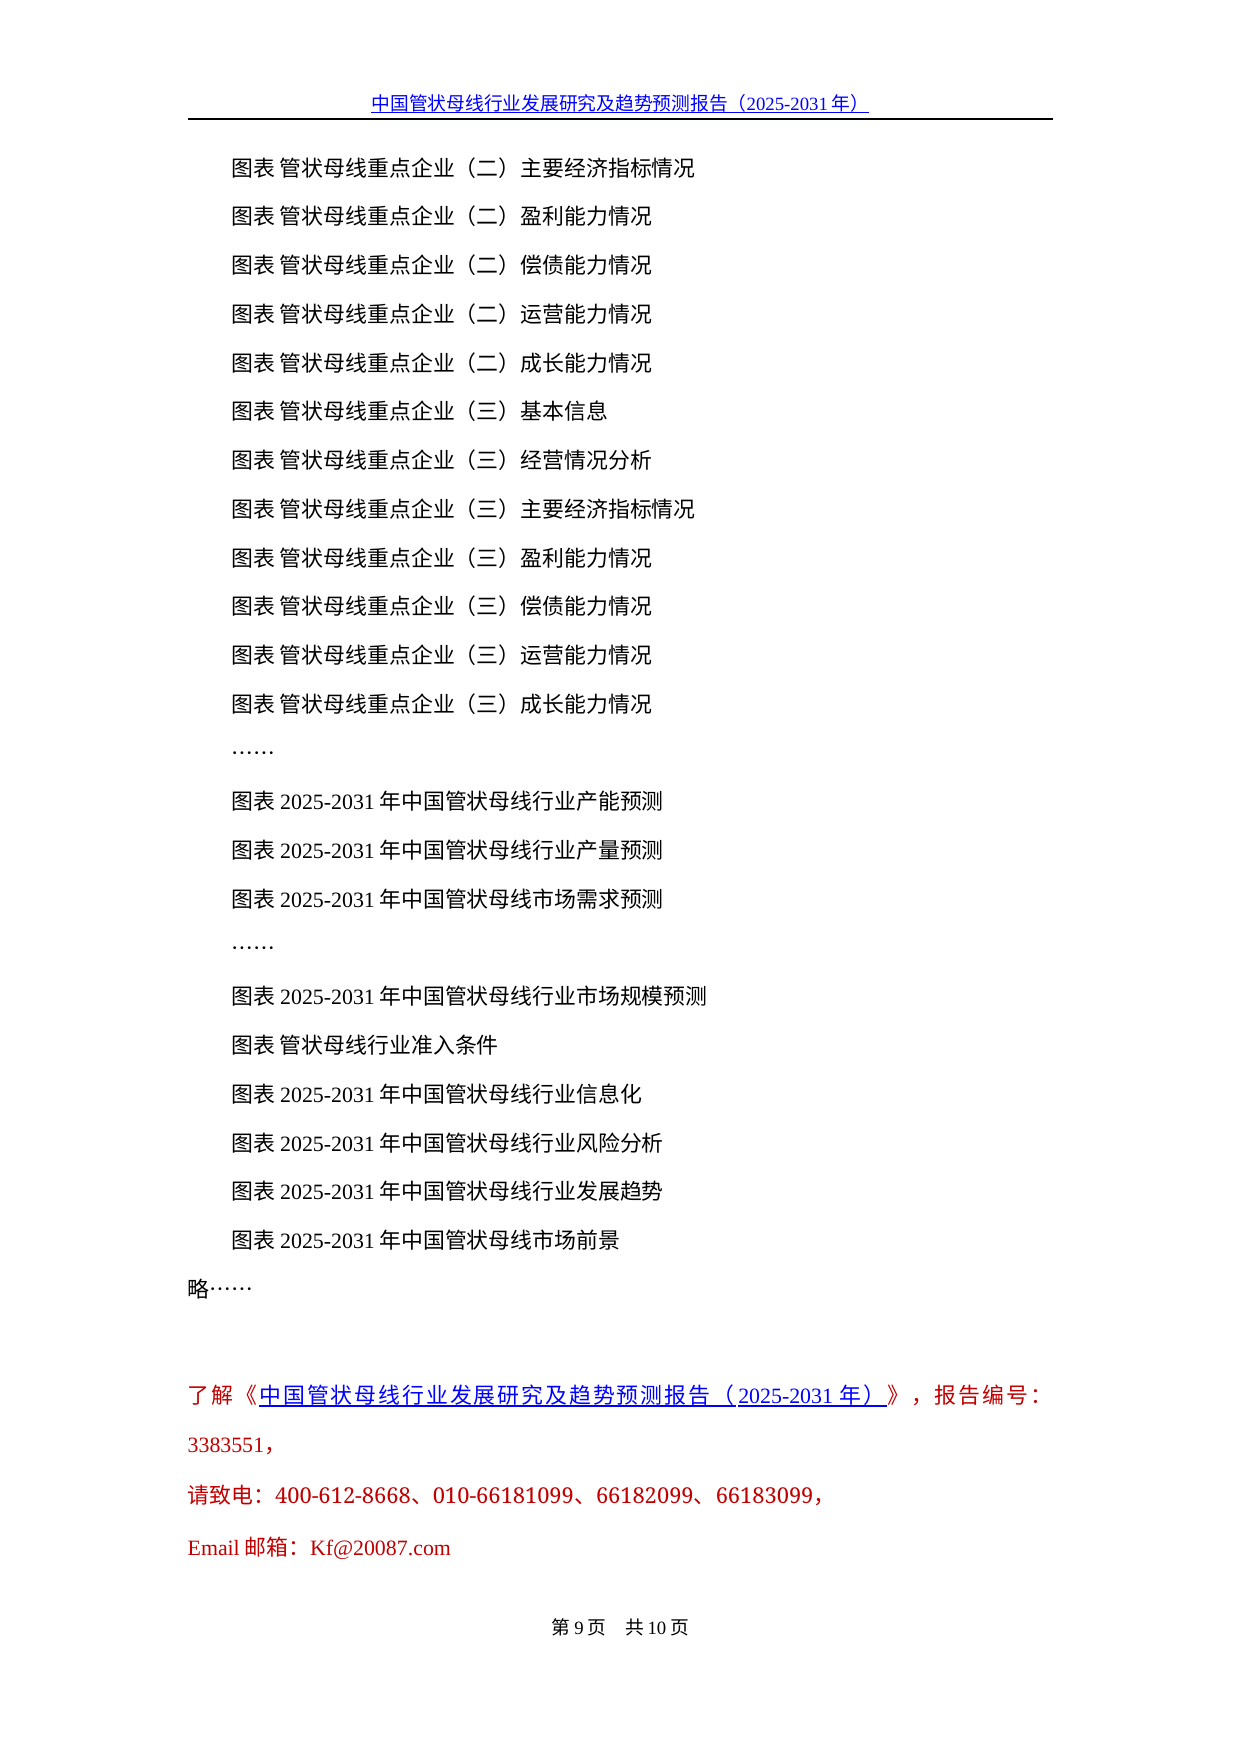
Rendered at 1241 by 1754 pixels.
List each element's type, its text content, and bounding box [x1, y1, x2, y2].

text 请致电：400-612-8668、010-66181099、66182099、66183099， [187, 1478, 1053, 1511]
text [187, 150, 1053, 1304]
text 了解《中国管状母线行业发展研究及趋势预测报告（2025-2031年）》，报告编号：3383551， [187, 1378, 1053, 1459]
text Email邮箱：Kf@20087.com [187, 1530, 1053, 1562]
